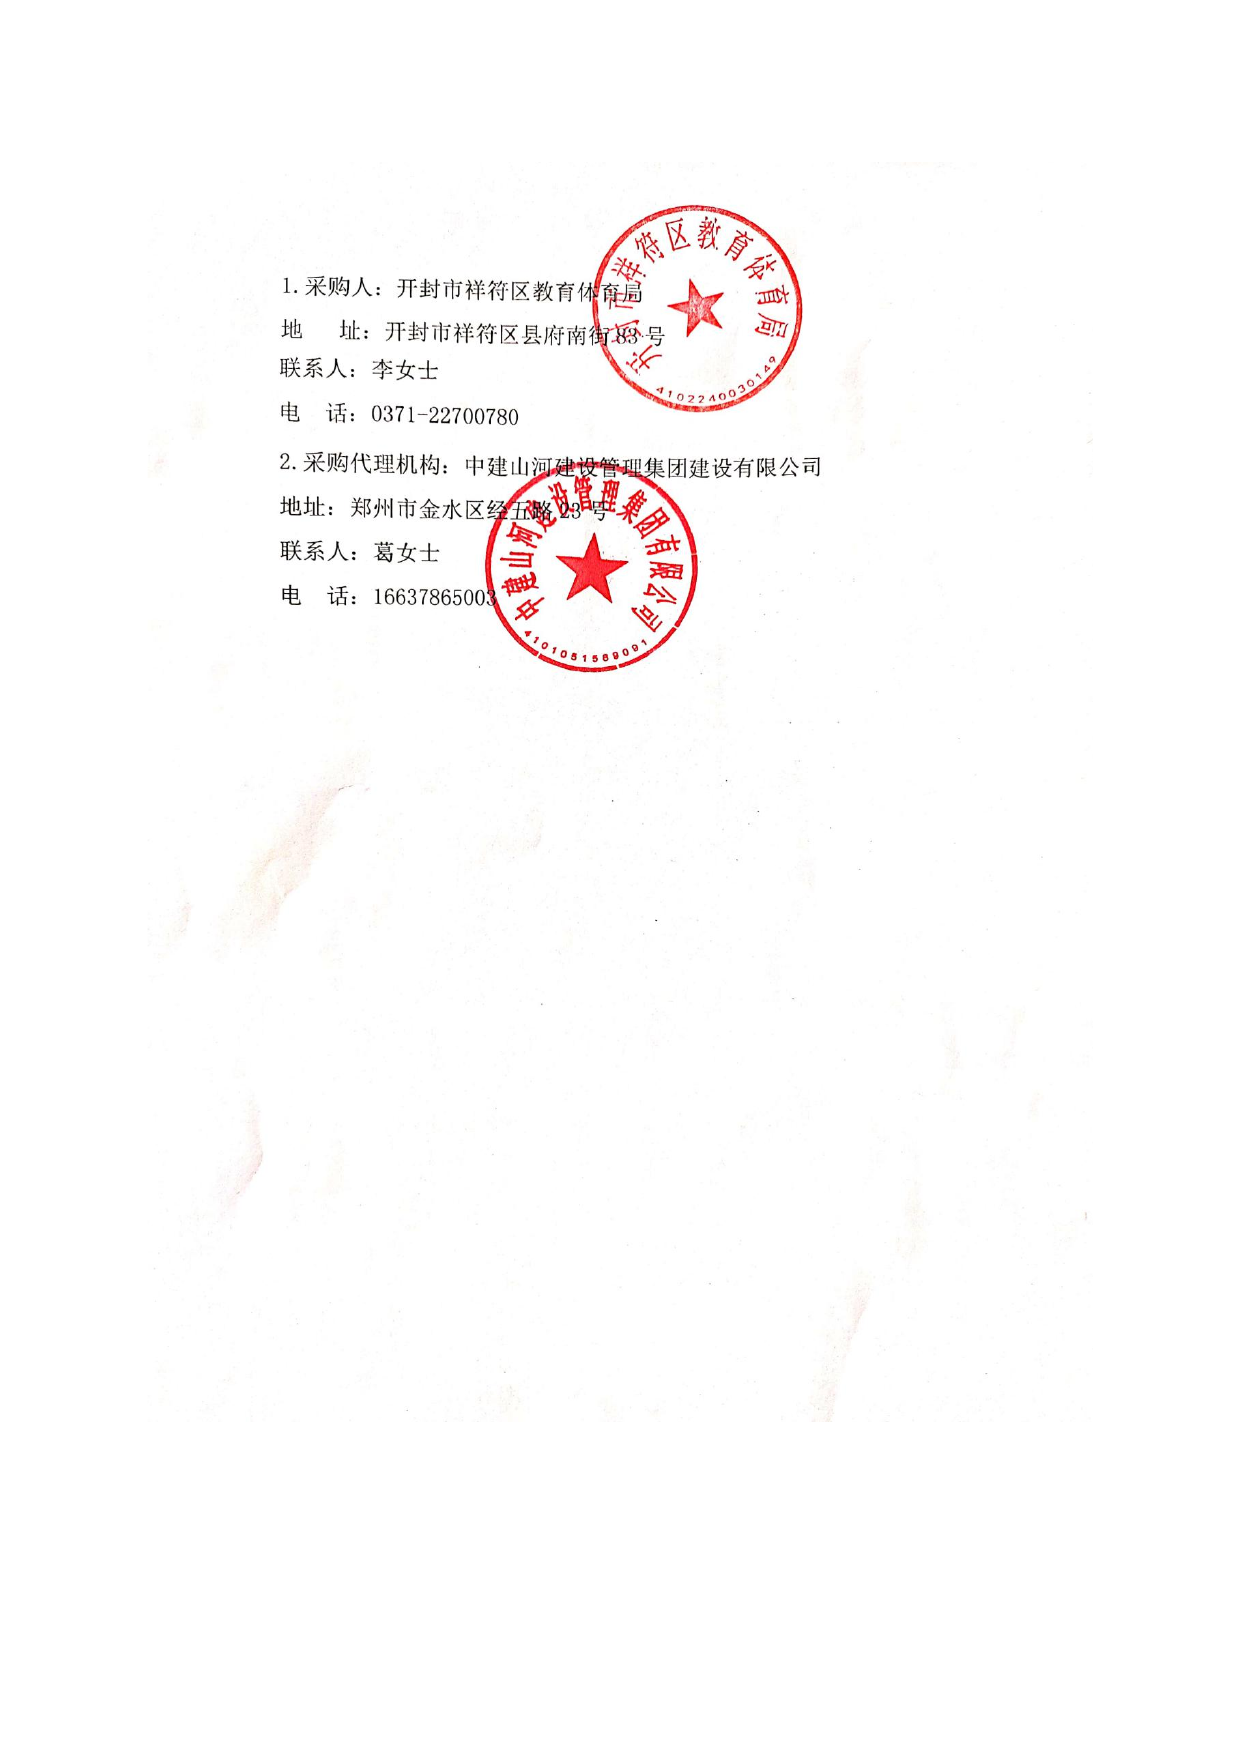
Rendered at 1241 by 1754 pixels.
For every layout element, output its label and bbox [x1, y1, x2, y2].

picture [147, 162, 1093, 1422]
